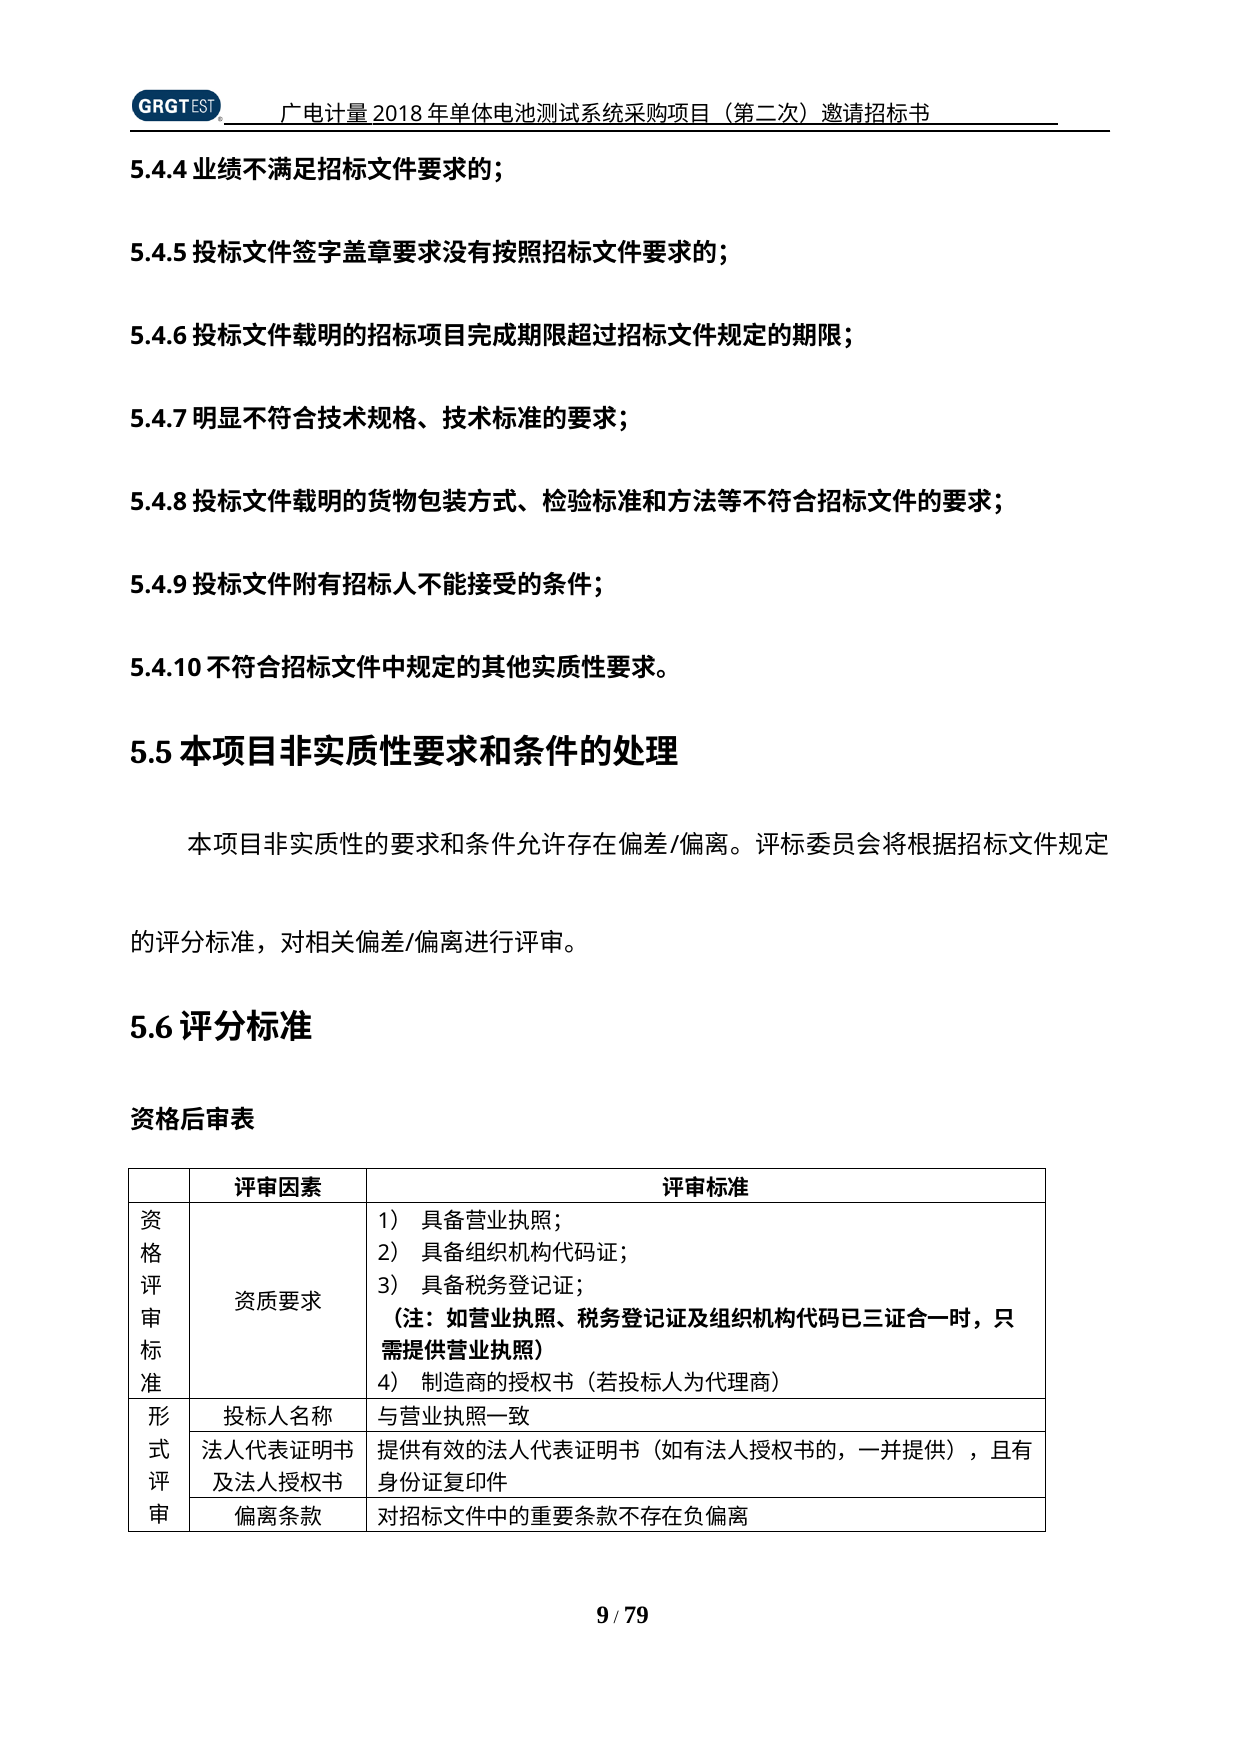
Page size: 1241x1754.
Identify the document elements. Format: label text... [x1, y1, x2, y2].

text 5.4.8投标文件载明的货物包装方式、检验标准和方法等不符合招标文件的要求； [130, 467, 1110, 532]
text 5.4.9投标文件附有招标人不能接受的条件； [130, 550, 1110, 615]
text 本项目非实质性的要求和条件允许存在偏差/偏离。评标委员会将根据招标文件规定的评分标准，对相关偏差/偏离进行评审。 [130, 810, 1110, 973]
table_header 评审因素 [190, 1169, 366, 1202]
table_cell 提供有效的法人代表证明书（如有法人授权书的，一并提供），且有身份证复印件 [367, 1432, 1045, 1497]
text 5.4.10不符合招标文件中规定的其他实质性要求。 [130, 633, 1110, 698]
text 5.4.5投标文件签字盖章要求没有按照招标文件要求的； [130, 218, 1110, 283]
text 5.4.7明显不符合技术规格、技术标准的要求； [130, 384, 1110, 449]
table_cell 形式评审标准 [129, 1399, 189, 1531]
table_header 评审标准 [367, 1169, 1045, 1202]
table_cell 投标人名称 [190, 1399, 366, 1431]
picture [129, 88, 224, 122]
table_header [129, 1169, 189, 1202]
text 5.4.6投标文件载明的招标项目完成期限超过招标文件规定的期限； [130, 301, 1110, 366]
text 5.4.4业绩不满足招标文件要求的； [130, 135, 1110, 200]
table_cell 偏离条款 [190, 1498, 366, 1531]
table_cell 资质要求 [190, 1203, 366, 1398]
text 资格后审表 [130, 1085, 1110, 1150]
table_cell 对招标文件中的重要条款不存在负偏离 [367, 1498, 1045, 1531]
table_cell 具备营业执照； 具备组织机构代码证； 具备税务登记证； （注：如营业执照、税务登记证及组织机构代码已三证合一时，只需提供营业执照） 制造商的授权书（若投标人为代理商） [367, 1203, 1045, 1398]
table_cell 资格评审标准 [129, 1203, 189, 1398]
subtitle 5.5本项目非实质性要求和条件的处理 [130, 717, 1110, 782]
subtitle 5.6评分标准 [130, 991, 1110, 1056]
table_cell 法人代表证明书及法人授权书 [190, 1432, 366, 1497]
table_cell 与营业执照一致 [367, 1399, 1045, 1431]
